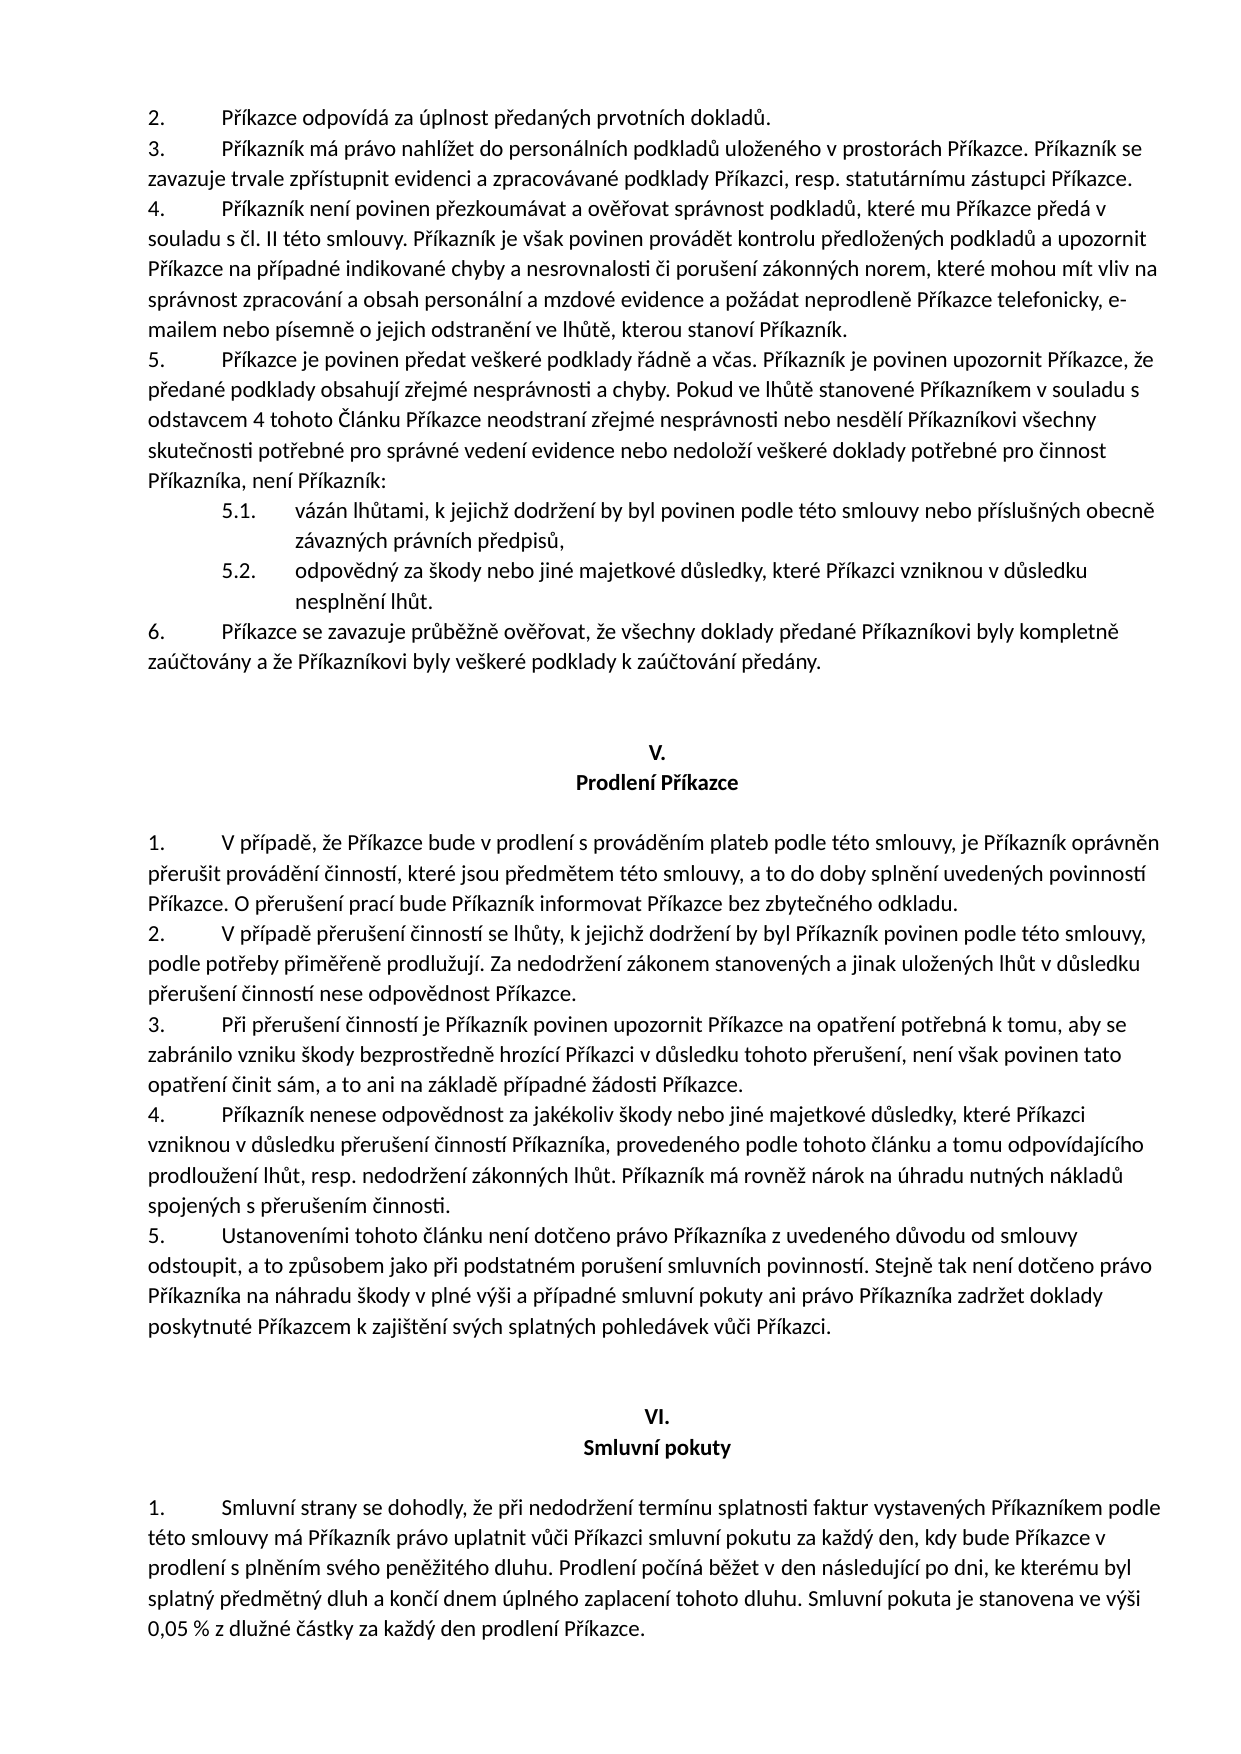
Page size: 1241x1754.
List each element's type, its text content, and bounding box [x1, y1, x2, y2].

text 6. Příkazce se zavazuje průběžně ověřovat, že všechny doklady předané Příkazníkovi byly kompletně zaúčtovány a že Příkazníkovi byly veškeré podklady k zaúčtování předány. [148, 617, 1167, 675]
text 1. Smluvní strany se dohodly, že při nedodržení termínu splatnosti faktur vystavených Příkazníkem podle této smlouvy má Příkazník právo uplatnit vůči Příkazci smluvní pokutu za každý den, kdy bude Příkazce v prodlení s plněním svého peněžitého dluhu. Prodlení počíná běžet v den následující po dni, ke kterému byl splatný předmětný dluh a končí dnem úplného zaplacení tohoto dluhu. Smluvní pokuta je stanovena ve výši 0,05 % z dlužné částky za každý den prodlení Příkazce. [148, 1493, 1167, 1642]
text 5. Příkazce je povinen předat veškeré podklady řádně a včas. Příkazník je povinen upozornit Příkazce, že předané podklady obsahují zřejmé nesprávnosti a chyby. Pokud ve lhůtě stanovené Příkazníkem v souladu s odstavcem 4 tohoto Článku Příkazce neodstraní zřejmé nesprávnosti nebo nesdělí Příkazníkovi všechny skutečnosti potřebné pro správné vedení evidence nebo nedoloží veškeré doklady potřebné pro činnost Příkazníka, není Příkazník: [148, 345, 1167, 494]
text 4. Příkazník nenese odpovědnost za jakékoliv škody nebo jiné majetkové důsledky, které Příkazci vzniknou v důsledku přerušení činností Příkazníka, provedeného podle tohoto článku a tomu odpovídajícího prodloužení lhůt, resp. nedodržení zákonných lhůt. Příkazník má rovněž nárok na úhradu nutných nákladů spojených s přerušením činnosti. [148, 1100, 1167, 1219]
text 3. Příkazník má právo nahlížet do personálních podkladů uloženého v prostorách Příkazce. Příkazník se zavazuje trvale zpřístupnit evidenci a zpracovávané podklady Příkazci, resp. statutárnímu zástupci Příkazce. [148, 134, 1167, 192]
text 4. Příkazník není povinen přezkoumávat a ověřovat správnost podkladů, které mu Příkazce předá v souladu s čl. II této smlouvy. Příkazník je však povinen provádět kontrolu předložených podkladů a upozornit Příkazce na případné indikované chyby a nesrovnalosti či porušení zákonných norem, které mohou mít vliv na správnost zpracování a obsah personální a mzdové evidence a požádat neprodleně Příkazce telefonicky, e-mailem nebo písemně o jejich odstranění ve lhůtě, kterou stanoví Příkazník. [148, 194, 1167, 343]
text V. [148, 738, 1167, 766]
text 1. V případě, že Příkazce bude v prodlení s prováděním plateb podle této smlouvy, je Příkazník oprávněn přerušit provádění činností, které jsou předmětem této smlouvy, a to do doby splnění uvedených povinností Příkazce. O přerušení prací bude Příkazník informovat Příkazce bez zbytečného odkladu. [148, 828, 1167, 917]
text Prodlení Příkazce [148, 768, 1167, 796]
text 5. Ustanoveními tohoto článku není dotčeno právo Příkazníka z uvedeného důvodu od smlouvy odstoupit, a to způsobem jako při podstatném porušení smluvních povinností. Stejně tak není dotčeno právo Příkazníka na náhradu škody v plné výši a případné smluvní pokuty ani právo Příkazníka zadržet doklady poskytnuté Příkazcem k zajištění svých splatných pohledávek vůči Příkazci. [148, 1221, 1167, 1340]
text Smluvní pokuty [148, 1433, 1167, 1461]
text 2. Příkazce odpovídá za úplnost předaných prvotních dokladů. [148, 103, 1167, 131]
text VI. [148, 1402, 1167, 1430]
text 5.1. vázán lhůtami, k jejichž dodržení by byl povinen podle této smlouvy nebo příslušných obecně závazných právních předpisů, [221, 496, 1167, 554]
text 5.2. odpovědný za škody nebo jiné majetkové důsledky, které Příkazci vzniknou v důsledku nesplnění lhůt. [221, 557, 1167, 615]
text 3. Při přerušení činností je Příkazník povinen upozornit Příkazce na opatření potřebná k tomu, aby se zabránilo vzniku škody bezprostředně hrozící Příkazci v důsledku tohoto přerušení, není však povinen tato opatření činit sám, a to ani na základě případné žádosti Příkazce. [148, 1010, 1167, 1098]
text 2. V případě přerušení činností se lhůty, k jejichž dodržení by byl Příkazník povinen podle této smlouvy, podle potřeby přiměřeně prodlužují. Za nedodržení zákonem stanovených a jinak uložených lhůt v důsledku přerušení činností nese odpovědnost Příkazce. [148, 919, 1167, 1007]
